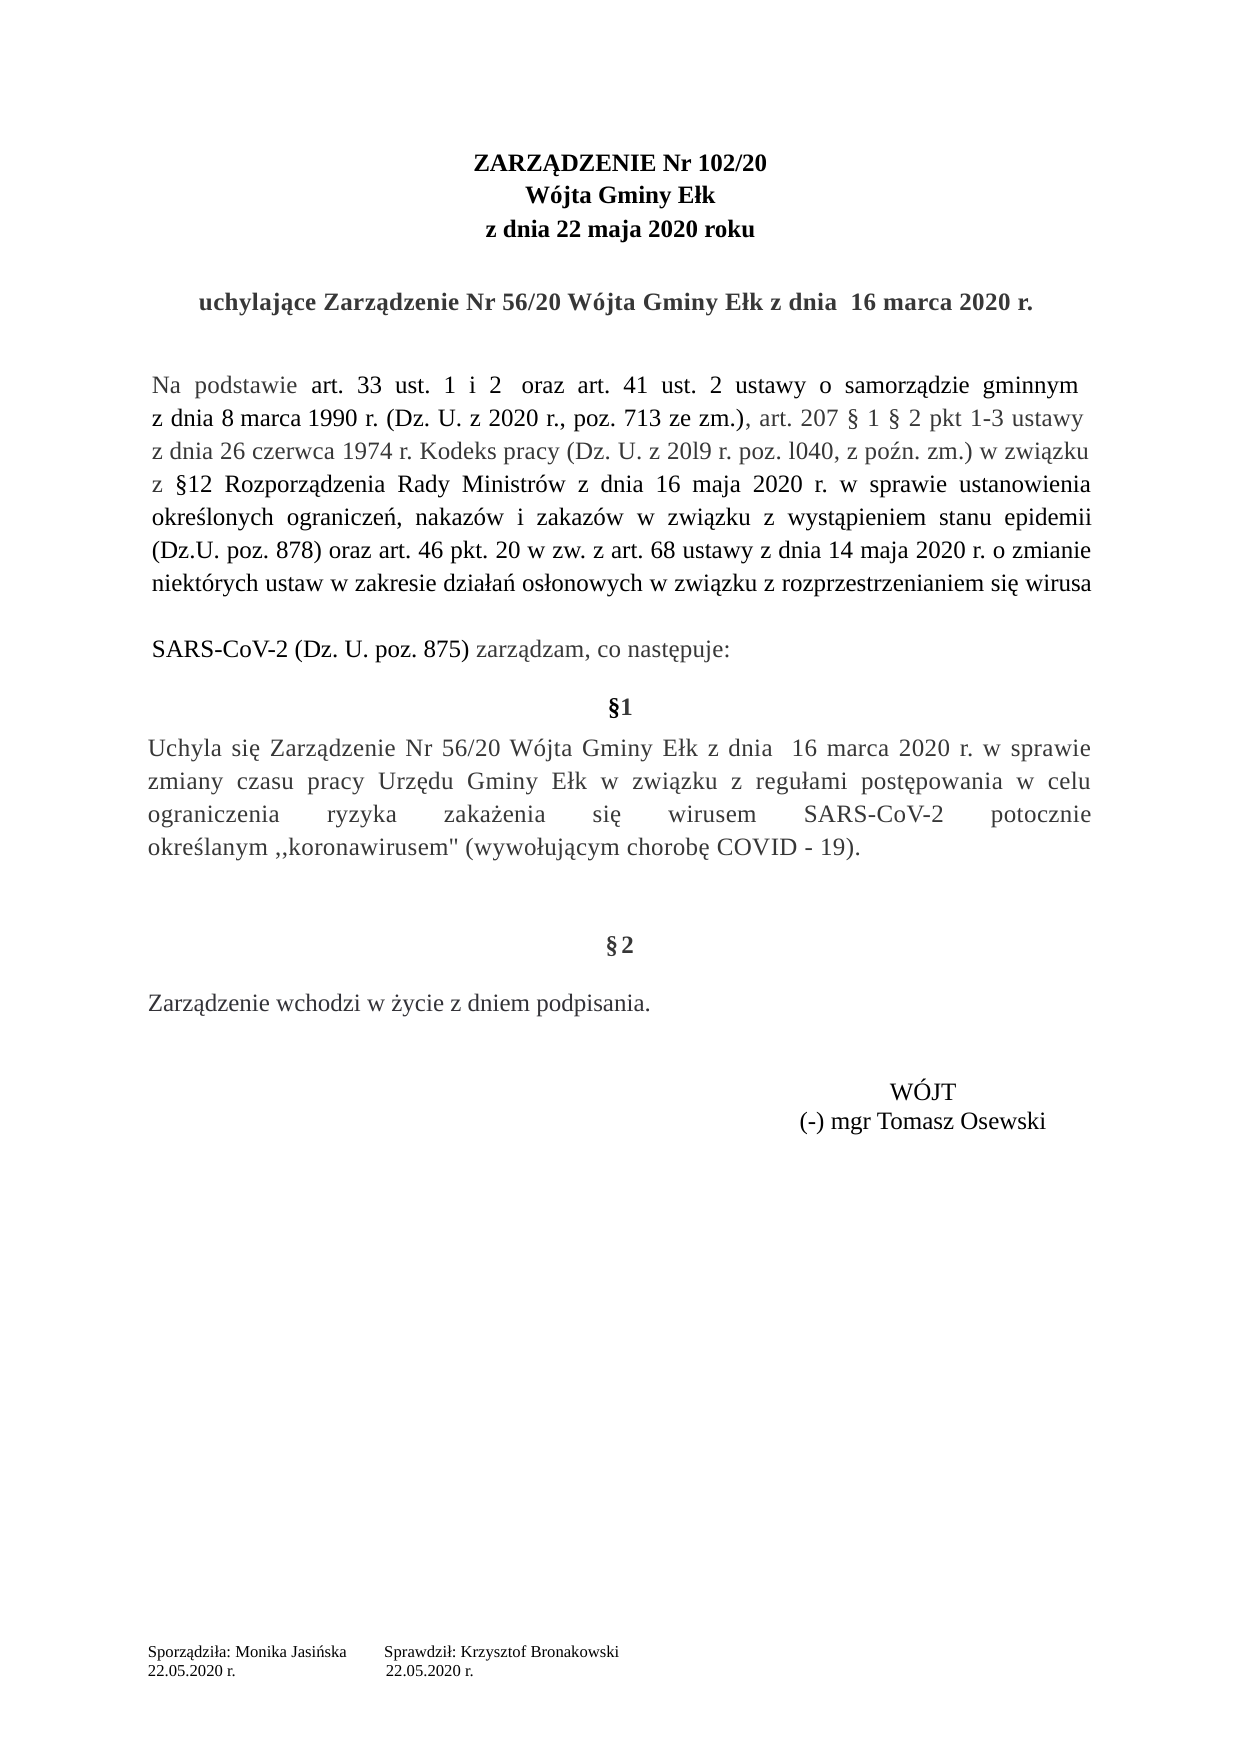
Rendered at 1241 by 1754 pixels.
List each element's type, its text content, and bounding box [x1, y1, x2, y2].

text WÓJT [753, 1077, 1093, 1106]
text Na podstawie art. 33 ust. 1 i 2 oraz art. 41 ust. 2 ustawy o samorządzie gminnym z dnia 8 marca 1990 r. (Dz. U. z 2020 r., poz. 713 ze zm.), art. 207 § 1 § 2 pkt 1-3 ustawy z dnia 26 czerwca 1974 r. Kodeks pracy (Dz. U. z 20l9 r. poz. l040, z poźn. zm.) w związku z §12 Rozporządzenia Rady Ministrów z dnia 16 maja 2020 r. w sprawie ustanowienia określonych ograniczeń, nakazów i zakazów w związku z wystąpieniem stanu epidemii (Dz.U. poz. 878) oraz art. 46 pkt. 20 w zw. z art. 68 ustawy z dnia 14 maja 2020 r. o zmianie niektórych ustaw w zakresie działań osłonowych w związku z rozprzestrzenianiem się wirusa SARS-CoV-2 (Dz. U. poz. 875) zarządzam, co następuje: [152, 370, 1093, 663]
text § 2 [148, 931, 1093, 959]
text uchylające Zarządzenie Nr 56/20 Wójta Gminy Ełk z dnia 16 marca 2020 r. [148, 287, 1093, 347]
text Wójta Gminy Ełk [148, 181, 1093, 209]
text (-) mgr Tomasz Osewski [753, 1106, 1093, 1134]
text Zarządzenie wchodzi w życie z dniem podpisania. [148, 988, 1093, 1017]
text ZARZĄDZENIE Nr 102/20 [148, 148, 1093, 176]
text z dnia 22 maja 2020 roku [148, 214, 1093, 242]
text §1 [148, 692, 1093, 721]
text Uchyla się Zarządzenie Nr 56/20 Wójta Gminy Ełk z dnia 16 marca 2020 r. w sprawie zmiany czasu pracy Urzędu Gminy Ełk w związku z regułami postępowania w celu ograniczenia ryzyka zakażenia się wirusem SARS-CoV-2 potocznie określanym ,,koronawirusem'' (wywołującym chorobę COVID - 19). [148, 733, 1093, 861]
